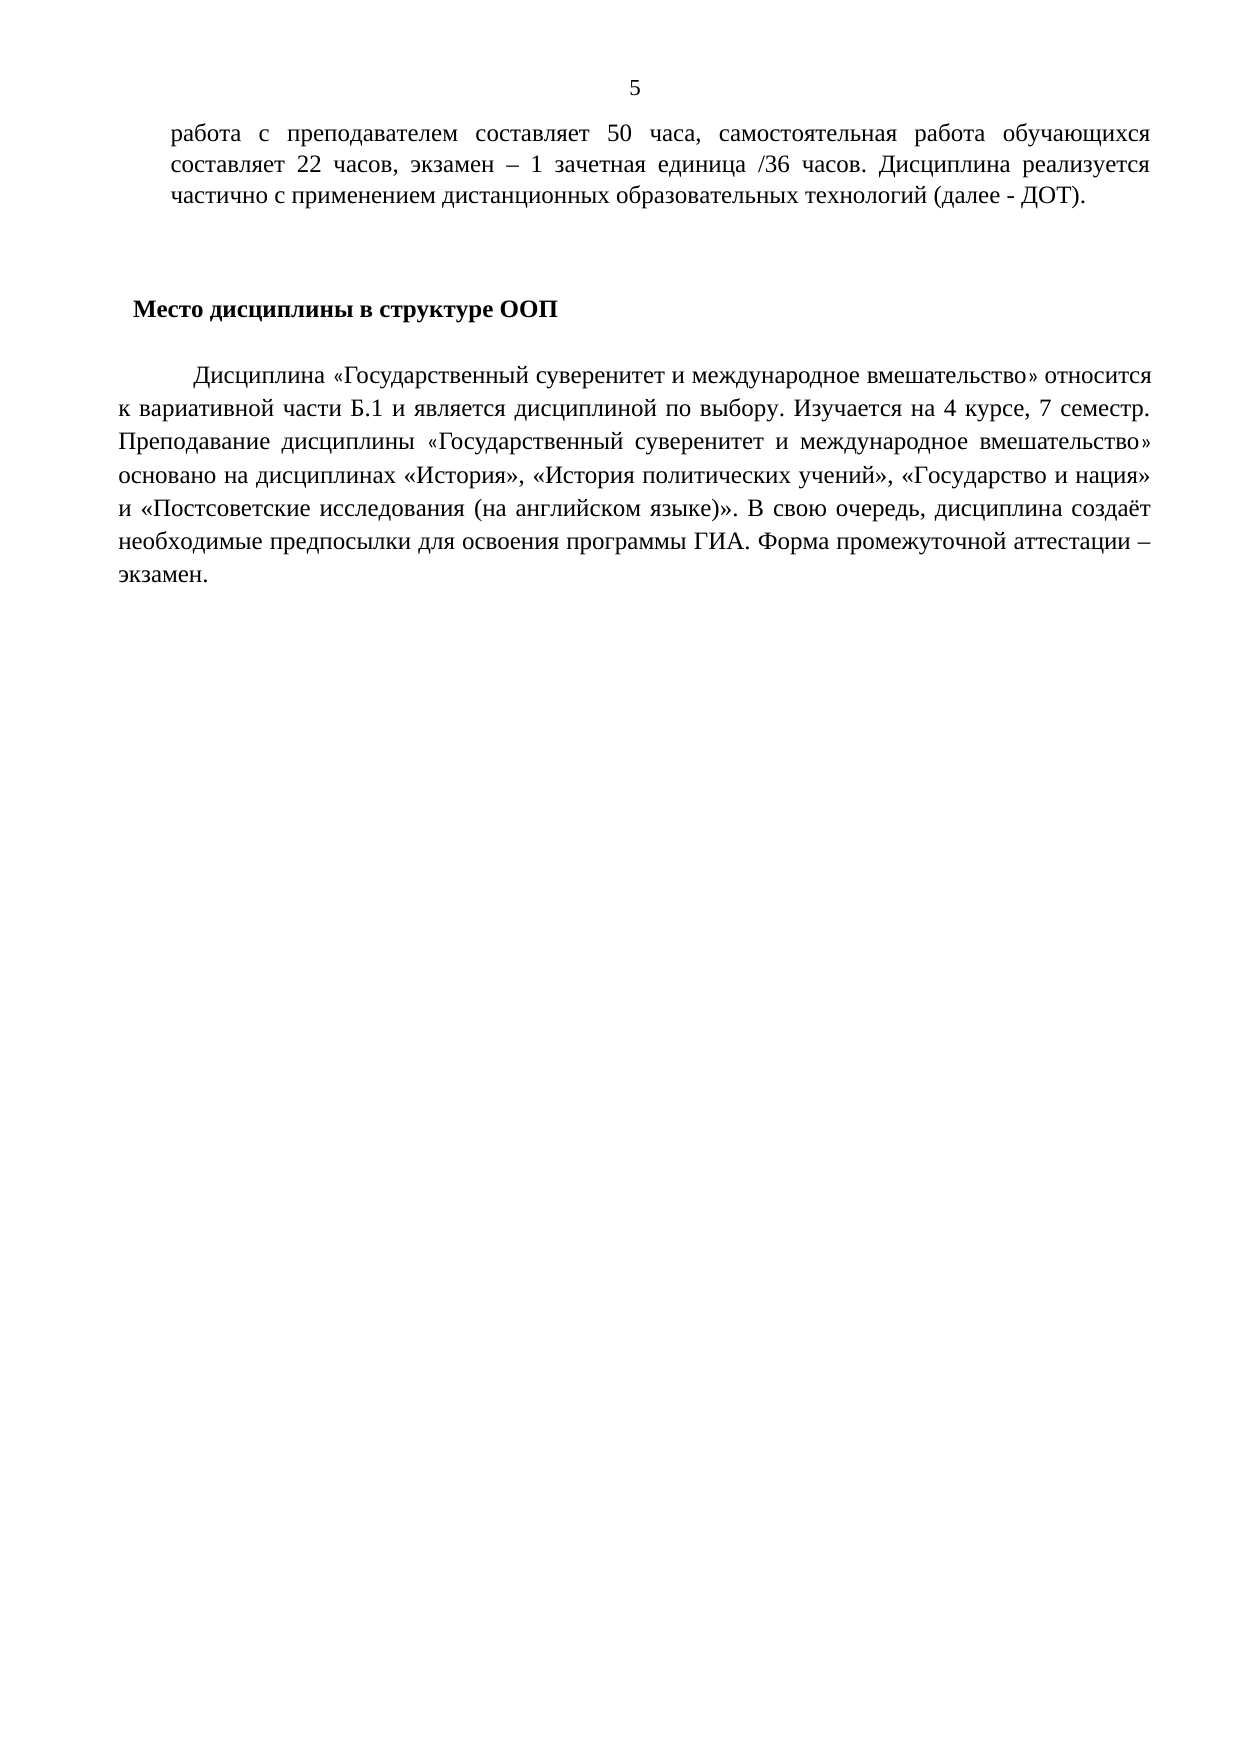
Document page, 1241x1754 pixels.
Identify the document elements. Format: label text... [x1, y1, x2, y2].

list Место дисциплины в структуре ООП [133, 294, 1152, 323]
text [170, 118, 1152, 209]
text Дисциплина «Государственный суверенитет и международное вмешательство» относится к вариативной части Б.1 и является дисциплиной по выбору. Изучается на 4 курсе, 7 семестр. Преподавание дисциплины «Государственный суверенитет и международное вмешательство» основано на дисциплинах «История», «История политических учений», «Государство и нация» и «Постсоветские исследования (на английском языке)». В свою очередь, дисциплина создаёт необходимые предпосылки для освоения программы ГИА. Форма промежуточной аттестации – экзамен. [118, 360, 1152, 587]
